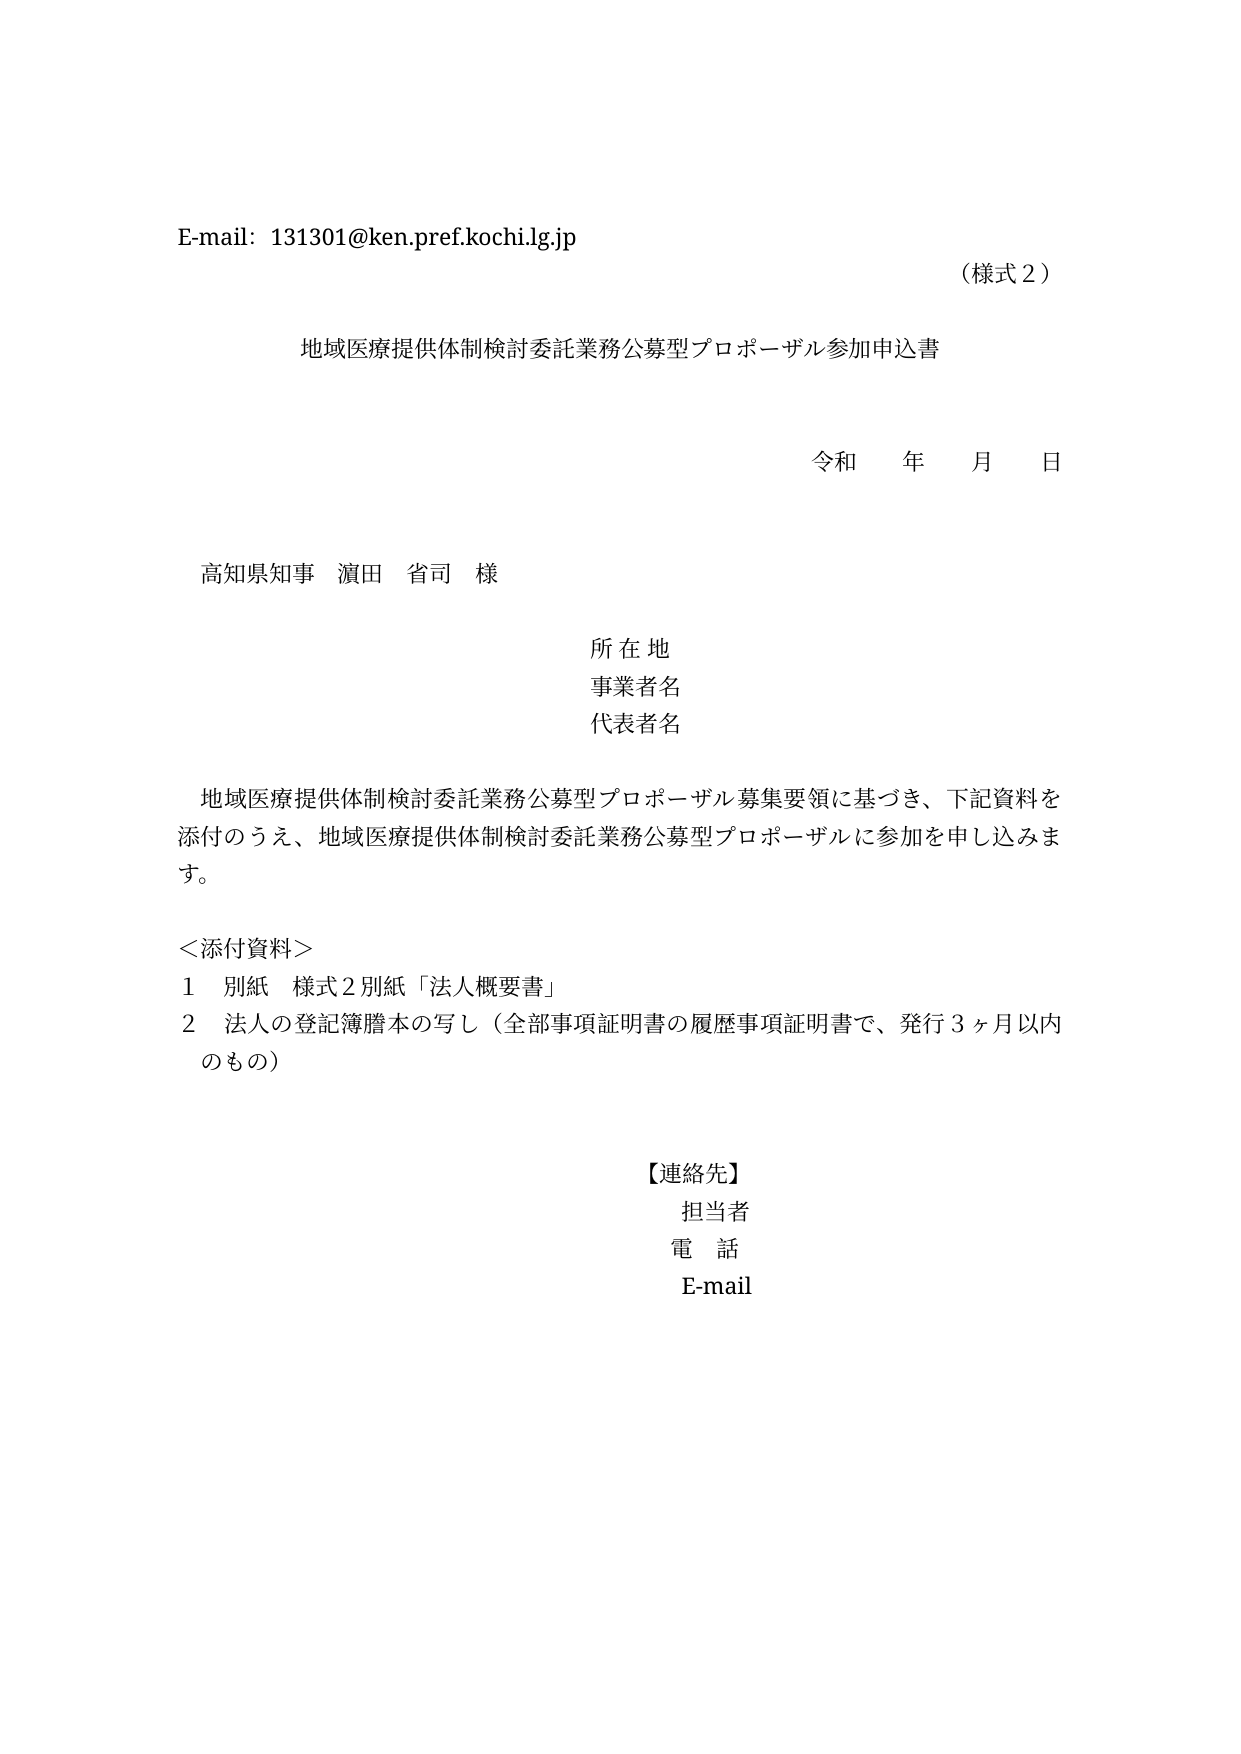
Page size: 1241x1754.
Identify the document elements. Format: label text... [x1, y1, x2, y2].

text 地域医療提供体制検討委託業務公募型プロポーザル募集要領に基づき、下記資料を添付のうえ、地域医療提供体制検討委託業務公募型プロポーザルに参加を申し込みます。 [177, 779, 1063, 892]
text 担当者 [177, 1192, 1063, 1229]
text 電 話 [177, 1229, 1063, 1267]
text ２ 法人の登記簿謄本の写し（全部事項証明書の履歴事項証明書で、発行３ヶ月以内のもの） [177, 1004, 1063, 1079]
text １ 別紙 様式２別紙「法人概要書」 [177, 967, 1063, 1004]
text ＜添付資料＞ [177, 929, 1063, 967]
text E-mail：131301@ken.pref.kochi.lg.jp [177, 217, 1063, 254]
text 高知県知事 濵田 省司 様 [177, 554, 1063, 592]
text 令和 年 月 日 [177, 442, 1063, 479]
text 事業者名 [177, 667, 1063, 704]
text 【連絡先】 [177, 1154, 1063, 1192]
text 地域医療提供体制検討委託業務公募型プロポーザル参加申込書 [177, 329, 1063, 367]
text （様式２） [177, 254, 1063, 292]
text 代表者名 [177, 704, 1063, 742]
text E-mail [177, 1267, 1063, 1304]
text 所 在 地 [177, 629, 1063, 667]
